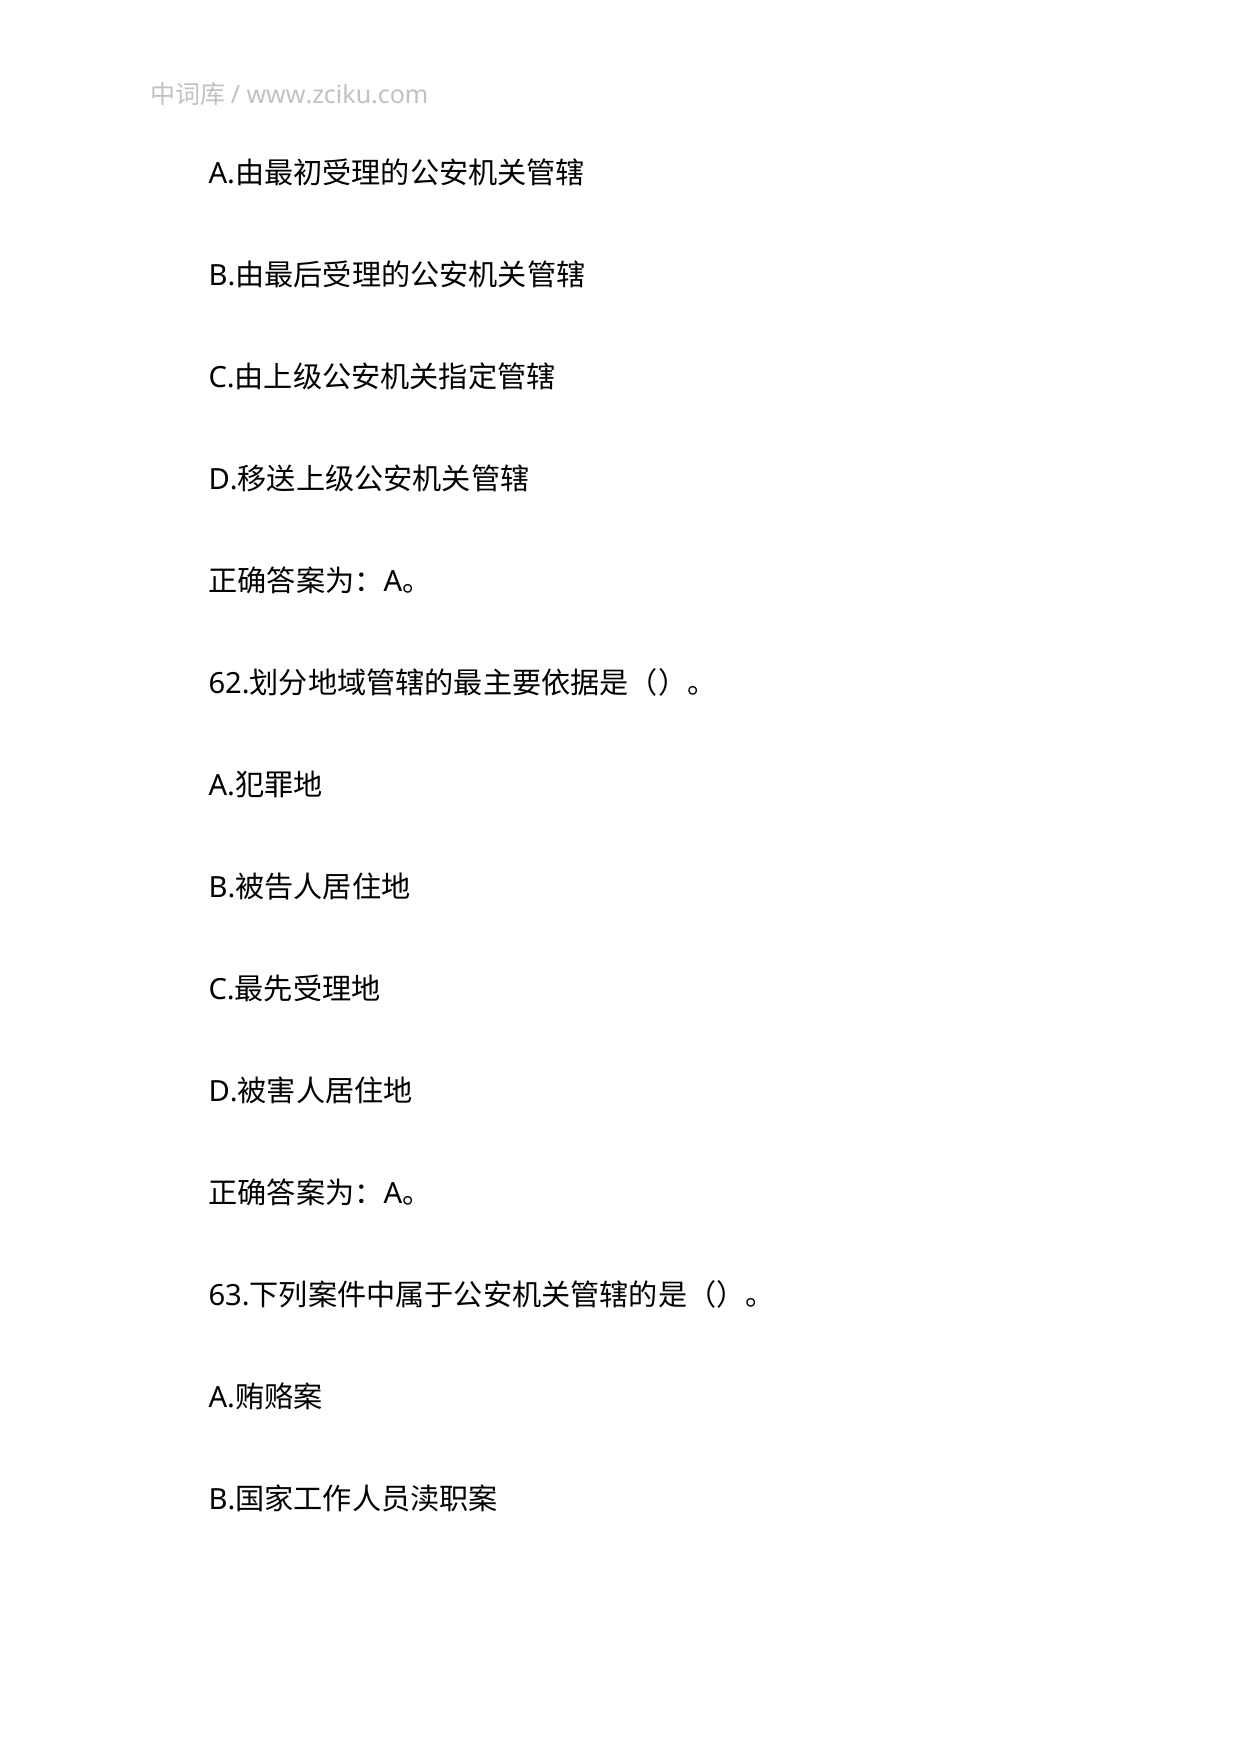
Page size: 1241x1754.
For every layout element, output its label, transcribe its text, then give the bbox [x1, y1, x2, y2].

text B.被告人居住地 [150, 864, 1090, 906]
text C.由上级公安机关指定管辖 [150, 354, 1090, 396]
text B.国家工作人员渎职案 [150, 1476, 1090, 1518]
text 正确答案为：A。 [150, 1170, 1090, 1212]
text A.犯罪地 [150, 762, 1090, 804]
text B.由最后受理的公安机关管辖 [150, 252, 1090, 294]
text C.最先受理地 [150, 966, 1090, 1008]
text 63.下列案件中属于公安机关管辖的是（）。 [150, 1272, 1090, 1314]
text 正确答案为：A。 [150, 558, 1090, 600]
text D.被害人居住地 [150, 1068, 1090, 1110]
text A.贿赂案 [150, 1374, 1090, 1416]
text 62.划分地域管辖的最主要依据是（）。 [150, 660, 1090, 702]
text A.由最初受理的公安机关管辖 [150, 150, 1090, 192]
text D.移送上级公安机关管辖 [150, 456, 1090, 498]
